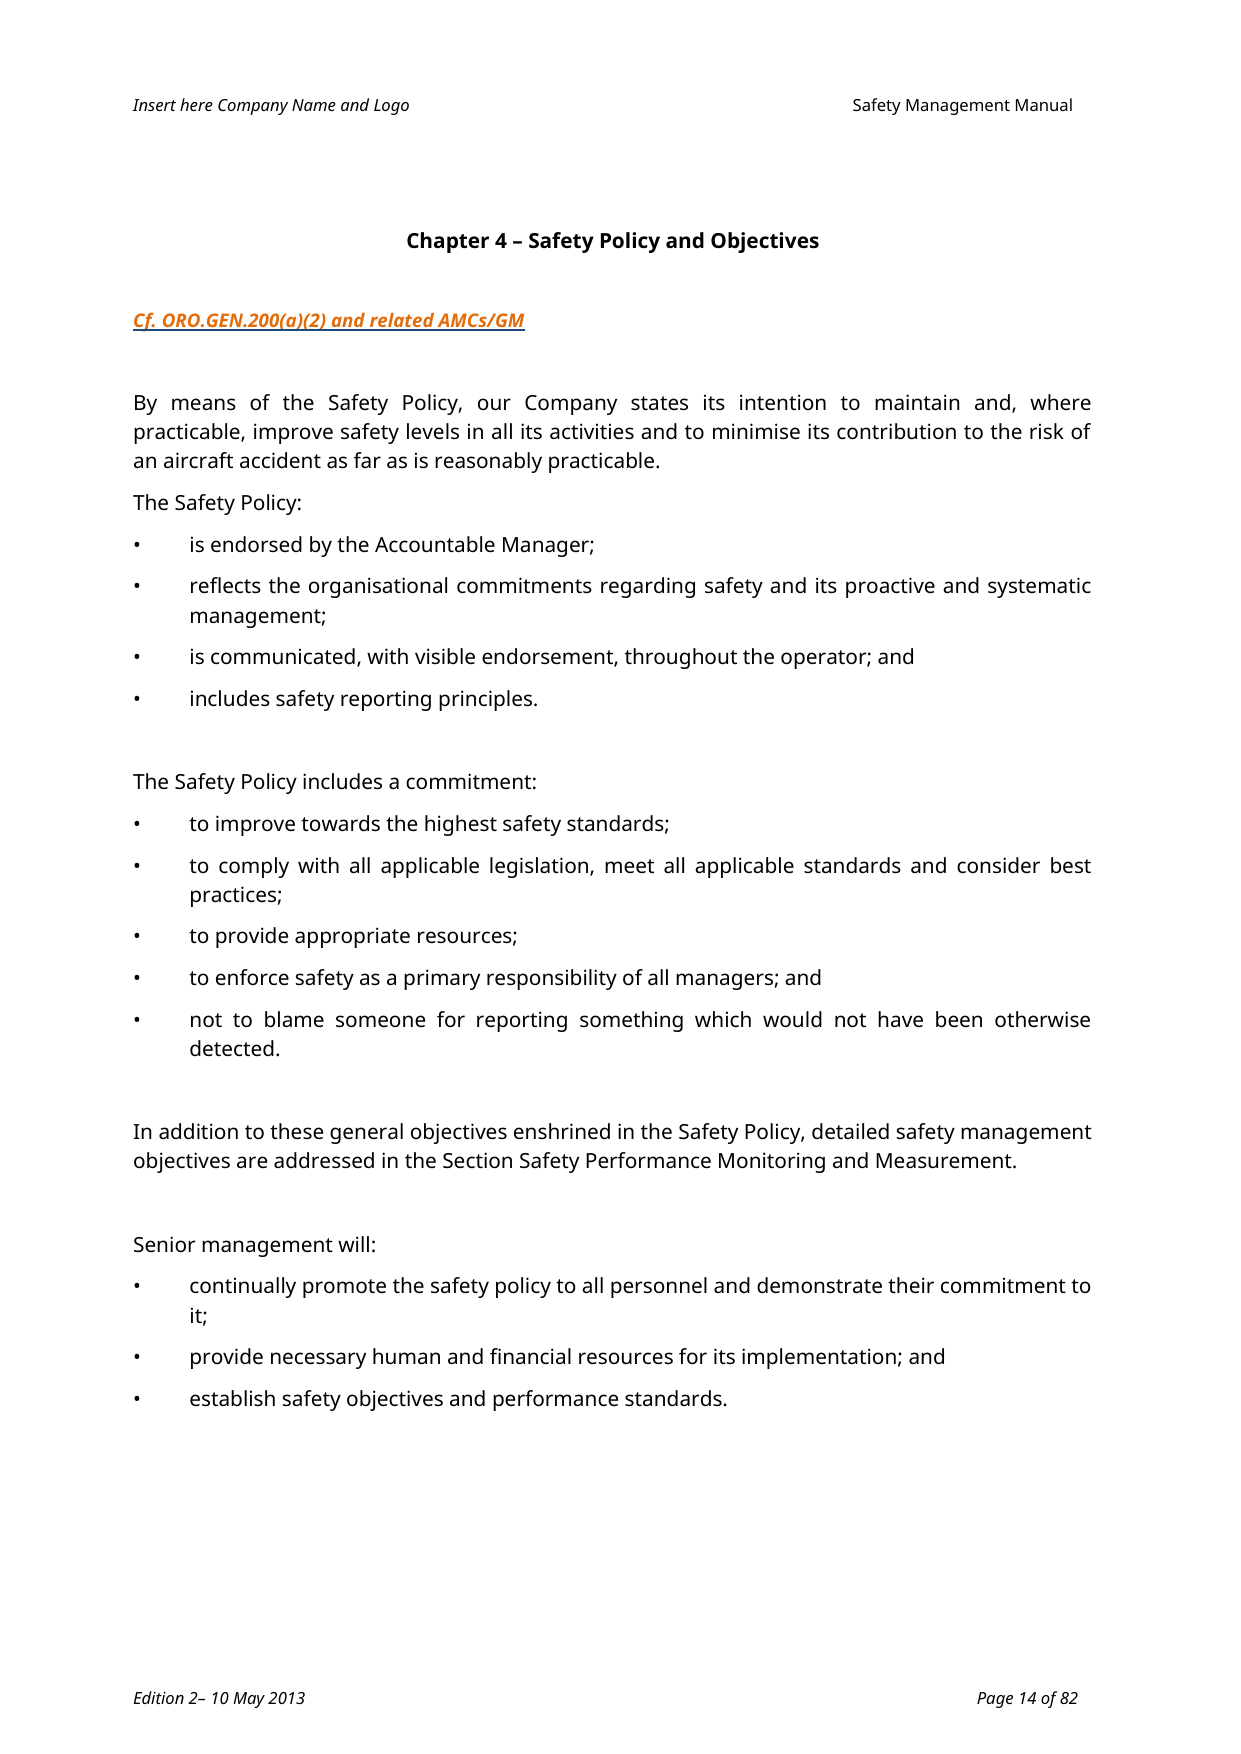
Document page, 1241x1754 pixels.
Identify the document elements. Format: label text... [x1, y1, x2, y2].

text By means of the Safety Policy, our Company states its intention to maintain and, where practicable, improve safety levels in all its activities and to minimise its contribution to the risk of an aircraft accident as far as is reasonably practicable. [133, 387, 1093, 475]
text In addition to these general objectives enshrined in the Safety Policy, detailed safety management objectives are addressed in the Section Safety Performance Monitoring and Measurement. [133, 1117, 1093, 1175]
text The Safety Policy includes a commitment: [133, 767, 1093, 796]
list includes safety reporting principles. [133, 683, 1093, 712]
list to enforce safety as a primary responsibility of all managers; and [133, 962, 1093, 992]
text The Safety Policy: [133, 487, 1093, 517]
list reflects the organisational commitments regarding safety and its proactive and systematic management; [133, 571, 1093, 629]
list continually promote the safety policy to all personnel and demonstrate their commitment to it; [133, 1271, 1093, 1329]
list to improve towards the highest safety standards; [133, 808, 1093, 837]
list is endorsed by the Accountable Manager; [133, 529, 1093, 558]
text Senior management will: [133, 1229, 1093, 1258]
subtitle Chapter 4 – Safety Policy and Objectives [133, 225, 1093, 254]
list is communicated, with visible endorsement, throughout the operator; and [133, 642, 1093, 671]
list establish safety objectives and performance standards. [133, 1383, 1093, 1412]
list provide necessary human and financial resources for its implementation; and [133, 1342, 1093, 1371]
list to comply with all applicable legislation, meet all applicable standards and consider best practices; [133, 850, 1093, 908]
list not to blame someone for reporting something which would not have been otherwise detected. [133, 1004, 1093, 1062]
text Cf. ORO.GEN.200(a)(2) and related AMCs/GM [133, 304, 1093, 333]
list to provide appropriate resources; [133, 921, 1093, 950]
